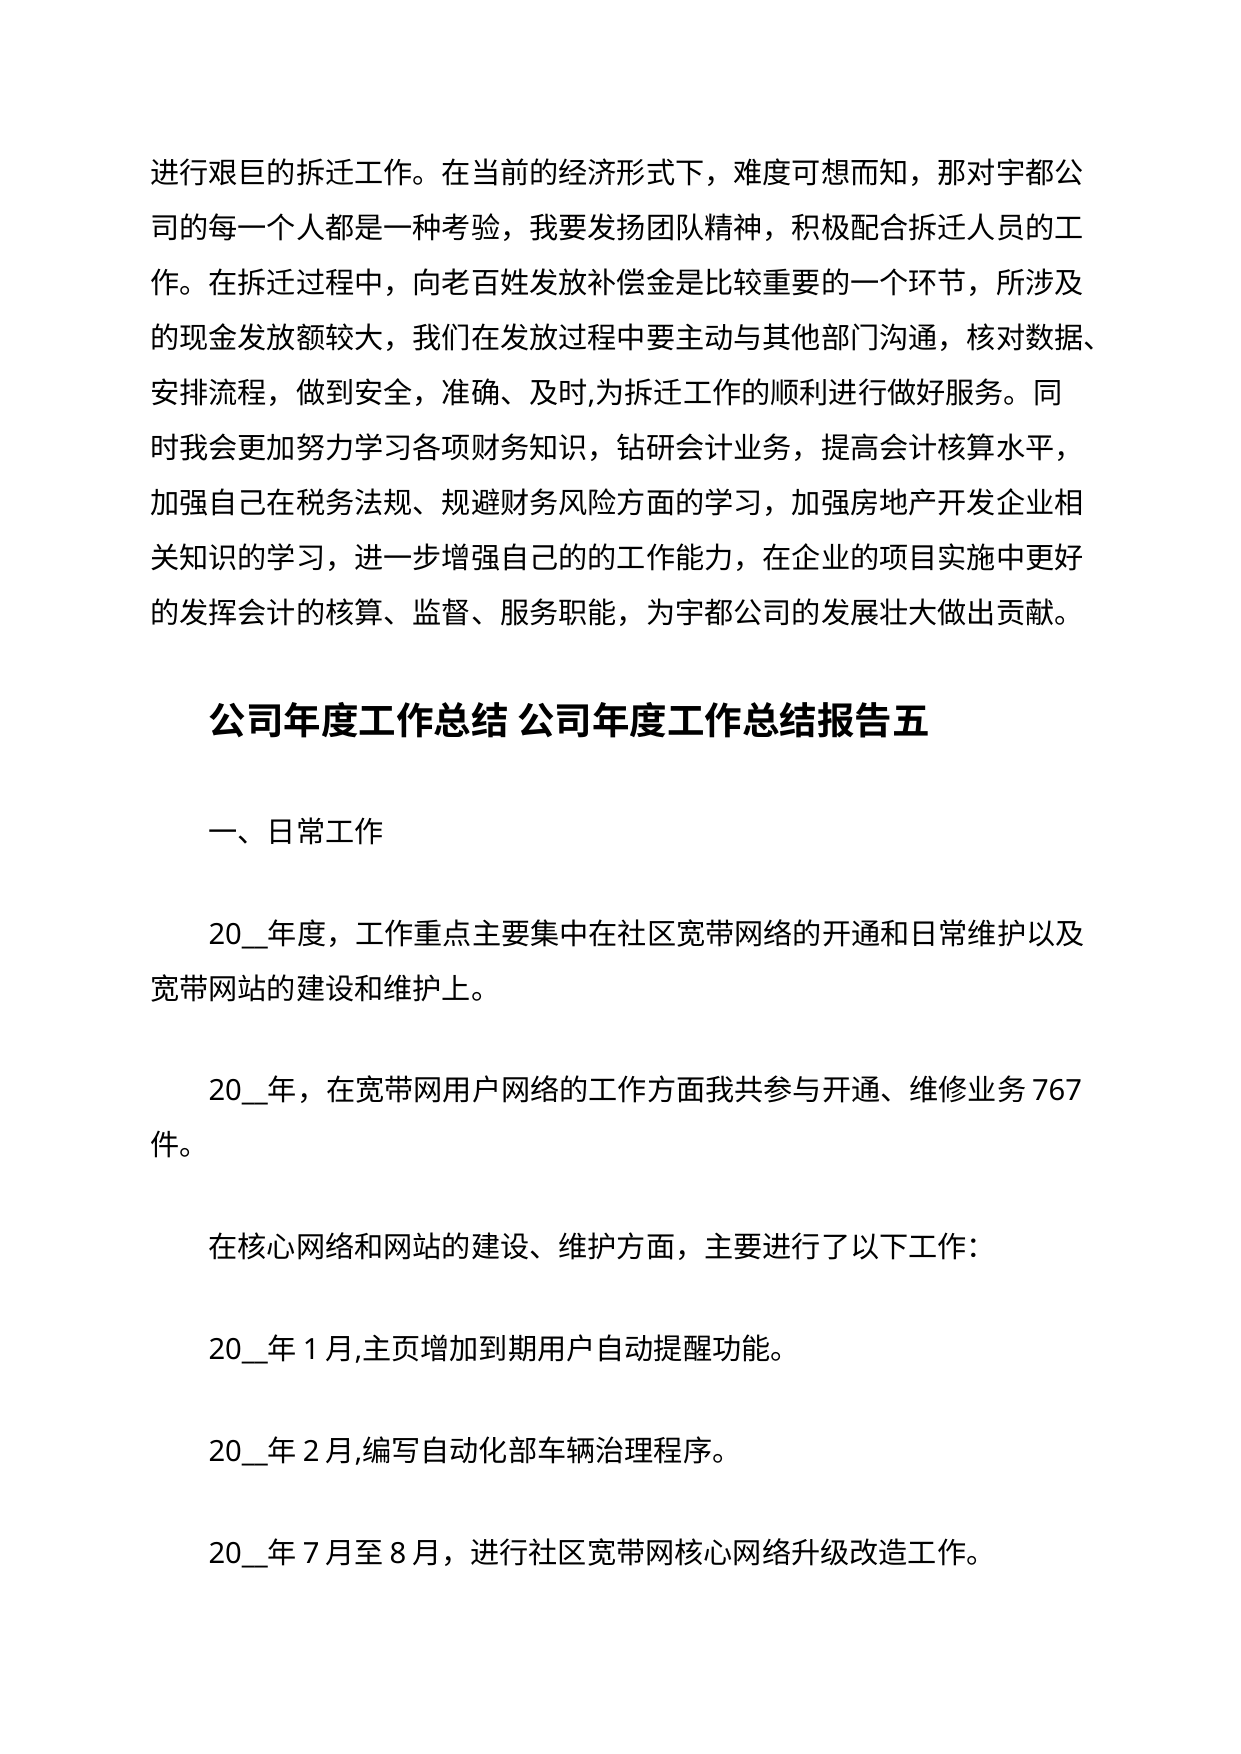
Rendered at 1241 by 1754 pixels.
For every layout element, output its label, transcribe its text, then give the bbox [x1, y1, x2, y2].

text 一、日常工作 [150, 808, 1090, 851]
text 在核心网络和网站的建设、维护方面，主要进行了以下工作： [150, 1224, 1090, 1266]
text 20__年7月至8月，进行社区宽带网核心网络升级改造工作。 [150, 1529, 1090, 1572]
text 20__年，在宽带网用户网络的工作方面我共参与开通、维修业务767件。 [150, 1067, 1090, 1164]
text 公司年度工作总结 公司年度工作总结报告五 [150, 691, 1090, 745]
text 20__年2月,编写自动化部车辆治理程序。 [150, 1427, 1090, 1470]
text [150, 150, 1090, 632]
text 20__年度，工作重点主要集中在社区宽带网络的开通和日常维护以及宽带网站的建设和维护上。 [150, 910, 1090, 1007]
text 20__年1月,主页增加到期用户自动提醒功能。 [150, 1326, 1090, 1368]
